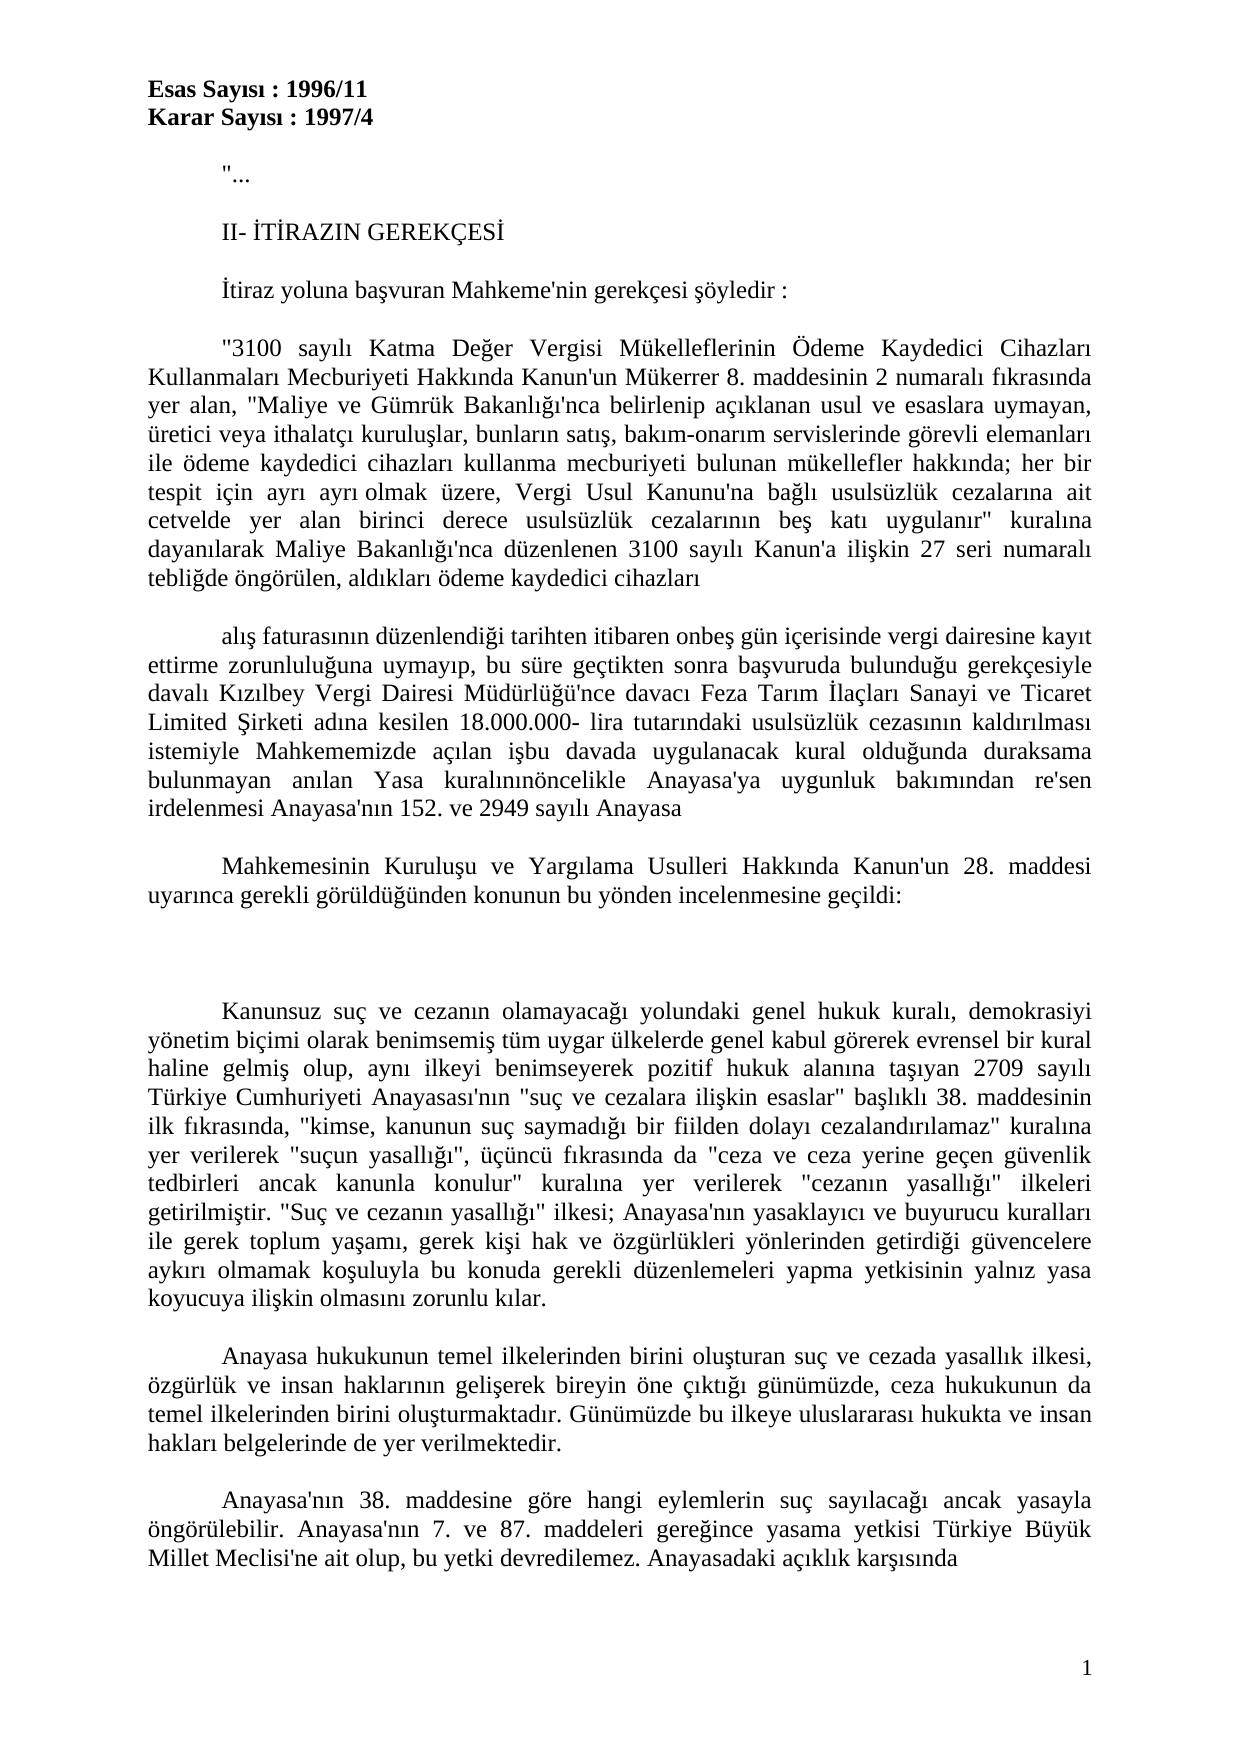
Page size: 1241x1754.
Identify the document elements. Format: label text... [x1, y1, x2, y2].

text Mahkemesinin Kuruluşu ve Yargılama Usulleri Hakkında Kanun'un 28. maddesi uyarınca gerekli görüldüğünden konunun bu yönden incelenmesine geçildi: [148, 851, 1093, 909]
text Kanunsuz suç ve cezanın olamayacağı yolundaki genel hukuk kuralı, demokrasiyi yönetim biçimi olarak benimsemiş tüm uygar ülkelerde genel kabul görerek evrensel bir kural haline gelmiş olup, aynı ilkeyi benimseyerek pozitif hukuk alanına taşıyan 2709 sayılı Türkiye Cumhuriyeti Anayasası'nın "suç ve cezalara ilişkin esaslar" başlıklı 38. maddesinin ilk fıkrasında, "kimse, kanunun suç saymadığı bir fiilden dolayı cezalandırılamaz" kuralına yer verilerek "suçun yasallığı", üçüncü fıkrasında da "ceza ve ceza yerine geçen güvenlik tedbirleri ancak kanunla konulur" kuralına yer verilerek "cezanın yasallığı" ilkeleri getirilmiştir. "Suç ve cezanın yasallığı" ilkesi; Anayasa'nın yasaklayıcı ve buyurucu kuralları ile gerek toplum yaşamı, gerek kişi hak ve özgürlükleri yönlerinden getirdiği güvencelere aykırı olmamak koşuluyla bu konuda gerekli düzenlemeleri yapma yetkisinin yalnız yasa koyucuya ilişkin olmasını zorunlu kılar. [148, 996, 1093, 1312]
text Anayasa hukukunun temel ilkelerinden birini oluşturan suç ve cezada yasallık ilkesi, özgürlük ve insan haklarının gelişerek bireyin öne çıktığı günümüzde, ceza hukukunun da temel ilkelerinden birini oluşturmaktadır. Günümüzde bu ilkeye uluslararası hukukta ve insan hakları belgelerinde de yer verilmektedir. [148, 1341, 1093, 1456]
text Anayasa'nın 38. maddesine göre hangi eylemlerin suç sayılacağı ancak yasayla öngörülebilir. Anayasa'nın 7. ve 87. maddeleri gereğince yasama yetkisi Türkiye Büyük Millet Meclisi'ne ait olup, bu yetki devredilemez. Anayasadaki açıklık karşısında [148, 1486, 1093, 1572]
text alış faturasının düzenlendiği tarihten itibaren onbeş gün içerisinde vergi dairesine kayıt ettirme zorunluluğuna uymayıp, bu süre geçtikten sonra başvuruda bulunduğu gerekçesiyle davalı Kızılbey Vergi Dairesi Müdürlüğü'nce davacı Feza Tarım İlaçları Sanayi ve Ticaret Limited Şirketi adına kesilen 18.000.000- lira tutarındaki usulsüzlük cezasının kaldırılması istemiyle Mahkememizde açılan işbu davada uygulanacak kural olduğunda duraksama bulunmayan anılan Yasa kuralınınöncelikle Anayasa'ya uygunluk bakımından re'sen irdelenmesi Anayasa'nın 152. ve 2949 sayılı Anayasa [148, 621, 1093, 822]
text "... [148, 159, 1093, 188]
text İtiraz yoluna başvuran Mahkeme'nin gerekçesi şöyledir : [148, 275, 1093, 304]
text II- İTİRAZIN GEREKÇESİ [148, 217, 1093, 246]
text "3100 sayılı Katma Değer Vergisi Mükelleflerinin Ödeme Kaydedici Cihazları Kullanmaları Mecburiyeti Hakkında Kanun'un Mükerrer 8. maddesinin 2 numaralı fıkrasında yer alan, "Maliye ve Gümrük Bakanlığı'nca belirlenip açıklanan usul ve esaslara uymayan, üretici veya ithalatçı kuruluşlar, bunların satış, bakım-onarım servislerinde görevli elemanları ile ödeme kaydedici cihazları kullanma mecburiyeti bulunan mükellefler hakkında; her bir tespit için ayrı ayrı olmak üzere, Vergi Usul Kanunu'na bağlı usulsüzlük cezalarına ait cetvelde yer alan birinci derece usulsüzlük cezalarının beş katı uygulanır" kuralına dayanılarak Maliye Bakanlığı'nca düzenlenen 3100 sayılı Kanun'a ilişkin 27 seri numaralı tebliğde öngörülen, aldıkları ödeme kaydedici cihazları [148, 333, 1093, 592]
